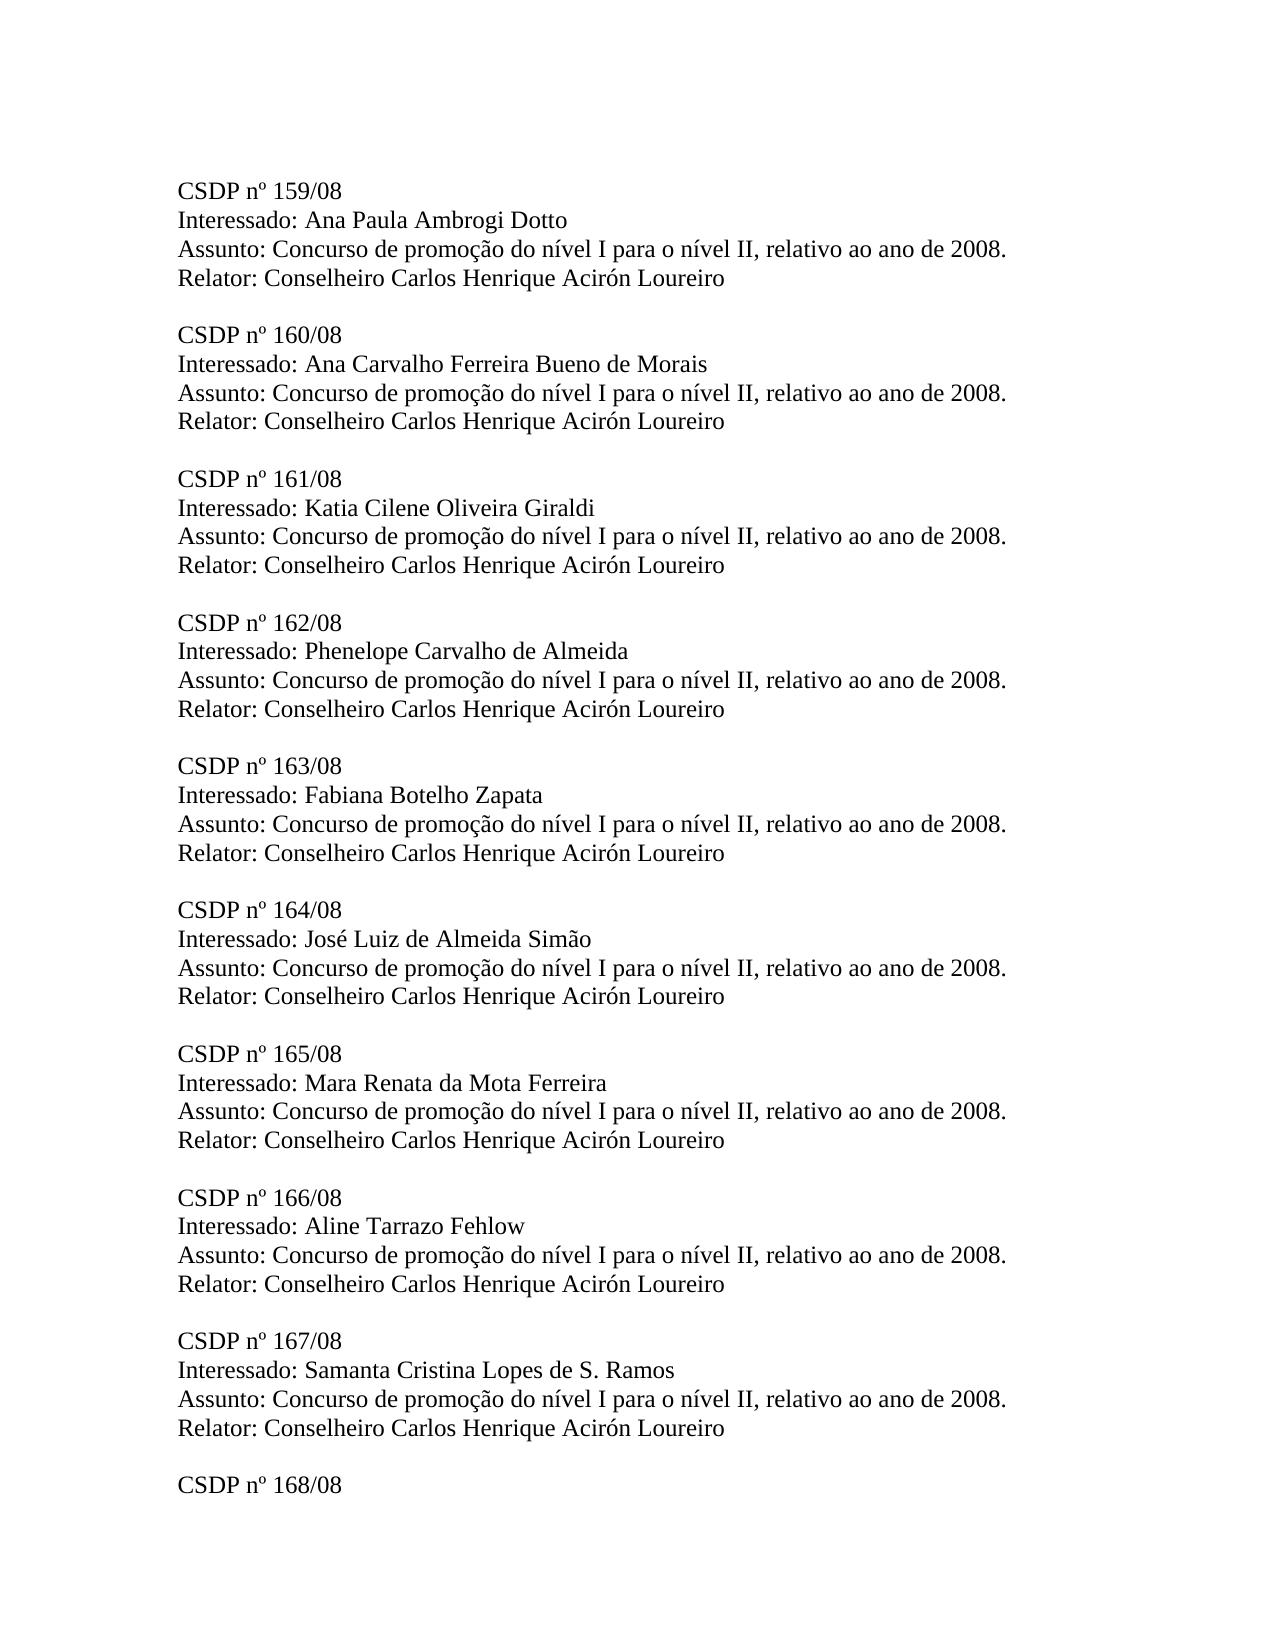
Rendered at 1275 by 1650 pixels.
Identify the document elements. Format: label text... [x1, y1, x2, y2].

text Relator: Conselheiro Carlos Henrique Acirón Loureiro [177, 838, 1098, 866]
text CSDP nº 161/08 [177, 464, 1098, 493]
text Interessado: Mara Renata da Mota Ferreira [177, 1068, 1098, 1096]
text Relator: Conselheiro Carlos Henrique Acirón Loureiro [177, 550, 1098, 579]
text Interessado: Ana Carvalho Ferreira Bueno de Morais [177, 349, 1098, 378]
text Interessado: José Luiz de Almeida Simão [177, 924, 1098, 953]
text Interessado: Phenelope Carvalho de Almeida [177, 636, 1098, 665]
text Interessado: Ana Paula Ambrogi Dotto [177, 205, 1098, 234]
text CSDP nº 167/08 [177, 1326, 1098, 1355]
text CSDP nº 168/08 [177, 1470, 1098, 1499]
text Interessado: Aline Tarrazo Fehlow [177, 1211, 1098, 1240]
text Assunto: Concurso de promoção do nível I para o nível II, relativo ao ano de 2008. [177, 521, 1098, 550]
text CSDP nº 166/08 [177, 1183, 1098, 1211]
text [177, 263, 1098, 291]
text CSDP nº 163/08 [177, 751, 1098, 780]
text CSDP nº 159/08 [177, 176, 1098, 205]
text Interessado: Samanta Cristina Lopes de S. Ramos [177, 1355, 1098, 1384]
text CSDP nº 162/08 [177, 608, 1098, 636]
text CSDP nº 164/08 [177, 895, 1098, 924]
text Relator: Conselheiro Carlos Henrique Acirón Loureiro [177, 1413, 1098, 1441]
text Assunto: Concurso de promoção do nível I para o nível II, relativo ao ano de 2008. [177, 953, 1098, 981]
text CSDP nº 160/08 [177, 320, 1098, 349]
text Assunto: Concurso de promoção do nível I para o nível II, relativo ao ano de 2008. [177, 1240, 1098, 1269]
text Assunto: Concurso de promoção do nível I para o nível II, relativo ao ano de 2008. [177, 665, 1098, 694]
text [177, 1384, 1098, 1413]
text Relator: Conselheiro Carlos Henrique Acirón Loureiro [177, 406, 1098, 435]
text Relator: Conselheiro Carlos Henrique Acirón Loureiro [177, 1269, 1098, 1298]
text Relator: Conselheiro Carlos Henrique Acirón Loureiro [177, 1125, 1098, 1154]
text Assunto: Concurso de promoção do nível I para o nível II, relativo ao ano de 2008. [177, 809, 1098, 838]
text CSDP nº 165/08 [177, 1039, 1098, 1068]
text Assunto: Concurso de promoção do nível I para o nível II, relativo ao ano de 2008. [177, 1096, 1098, 1125]
text Relator: Conselheiro Carlos Henrique Acirón Loureiro [177, 981, 1098, 1010]
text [177, 234, 1098, 263]
text Interessado: Katia Cilene Oliveira Giraldi [177, 493, 1098, 521]
text Relator: Conselheiro Carlos Henrique Acirón Loureiro [177, 694, 1098, 723]
text Interessado: Fabiana Botelho Zapata [177, 780, 1098, 809]
text Assunto: Concurso de promoção do nível I para o nível II, relativo ao ano de 2008. [177, 378, 1098, 406]
